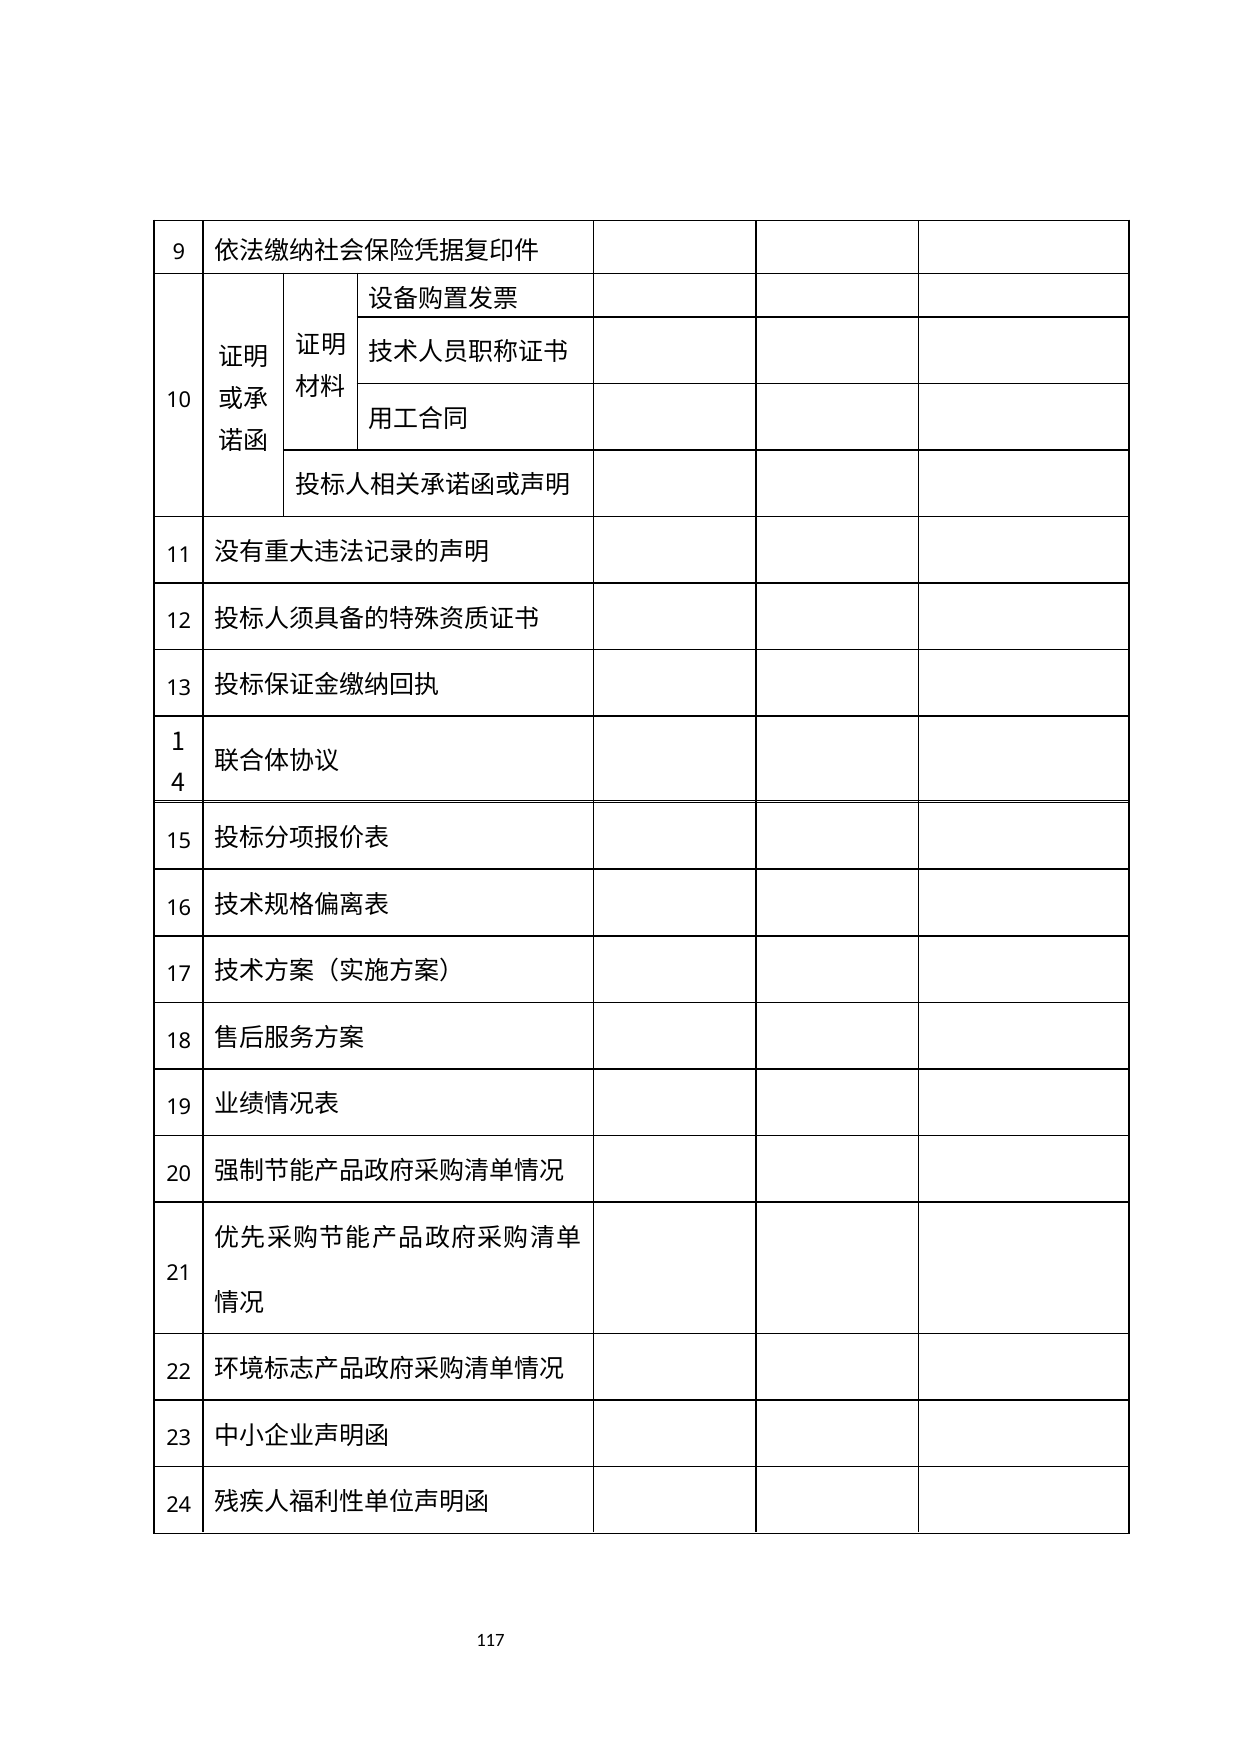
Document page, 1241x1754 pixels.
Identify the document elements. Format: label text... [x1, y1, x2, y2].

table_cell 投标人相关承诺函或声明 [284, 451, 593, 516]
table_cell [919, 318, 1128, 382]
table_cell 残疾人福利性单位声明函 [204, 1467, 593, 1532]
table_cell [594, 937, 755, 1001]
table_cell 12 [155, 584, 202, 649]
table_cell [757, 274, 918, 316]
table_cell 投标人须具备的特殊资质证书 [204, 584, 593, 649]
table_cell [757, 1401, 918, 1466]
table_cell 技术规格偏离表 [204, 870, 593, 935]
table_cell [594, 221, 755, 273]
table_cell 优先采购节能产品政府采购清单情况 [204, 1203, 593, 1333]
table_cell 14 [155, 717, 202, 800]
table_cell [757, 1070, 918, 1134]
table_cell [594, 318, 755, 382]
table_cell [594, 870, 755, 935]
table_cell [757, 584, 918, 649]
table_cell [919, 650, 1128, 715]
table_cell [757, 717, 918, 800]
table_cell [919, 517, 1128, 582]
table_cell [919, 1003, 1128, 1068]
table_cell [757, 1203, 918, 1333]
table_cell [594, 451, 755, 516]
table_cell [757, 318, 918, 382]
table_cell 证明或承诺函 [204, 274, 283, 516]
table_cell 用工合同 [358, 384, 593, 449]
table_cell [919, 1334, 1128, 1399]
table_cell [594, 1136, 755, 1201]
table_cell 售后服务方案 [204, 1003, 593, 1068]
table_cell 环境标志产品政府采购清单情况 [204, 1334, 593, 1399]
table_cell [594, 584, 755, 649]
table_cell [919, 717, 1128, 800]
table_cell [919, 870, 1128, 935]
table_cell [757, 221, 918, 273]
table_cell 18 [155, 1003, 202, 1068]
table_cell [594, 1003, 755, 1068]
table_cell 强制节能产品政府采购清单情况 [204, 1136, 593, 1201]
table_cell [594, 650, 755, 715]
table_cell [919, 937, 1128, 1001]
table_cell 16 [155, 870, 202, 935]
table_cell 技术人员职称证书 [358, 318, 593, 382]
table_cell [757, 803, 918, 868]
table_cell 23 [155, 1401, 202, 1466]
table_cell [919, 1203, 1128, 1333]
table_cell [594, 517, 755, 582]
table_cell [594, 1070, 755, 1134]
table_cell 15 [155, 803, 202, 868]
table_cell [594, 717, 755, 800]
table_cell 22 [155, 1334, 202, 1399]
table_cell [919, 1401, 1128, 1466]
table_cell [757, 1136, 918, 1201]
table_cell [757, 1467, 918, 1532]
table_cell 联合体协议 [204, 717, 593, 800]
table_cell 业绩情况表 [204, 1070, 593, 1134]
table_cell [594, 1203, 755, 1333]
table_cell [594, 1467, 755, 1532]
table_cell [594, 384, 755, 449]
table_cell [919, 584, 1128, 649]
table_cell [757, 870, 918, 935]
table_cell 19 [155, 1070, 202, 1134]
table_cell 9 [155, 221, 202, 273]
table_cell [594, 1334, 755, 1399]
table_cell [919, 451, 1128, 516]
table_cell 17 [155, 937, 202, 1001]
table_cell 依法缴纳社会保险凭据复印件 [204, 221, 593, 273]
table_cell 投标保证金缴纳回执 [204, 650, 593, 715]
table_cell [757, 937, 918, 1001]
table_cell [919, 384, 1128, 449]
table_cell [757, 1003, 918, 1068]
table_cell 21 [155, 1203, 202, 1333]
table_cell [919, 1070, 1128, 1134]
table_cell 技术方案（实施方案） [204, 937, 593, 1001]
table_cell 设备购置发票 [358, 274, 593, 316]
table_cell [919, 1136, 1128, 1201]
table_cell [594, 274, 755, 316]
table_cell [757, 451, 918, 516]
table_cell [757, 650, 918, 715]
table_cell [594, 803, 755, 868]
table_cell [757, 1334, 918, 1399]
table_cell 11 [155, 517, 202, 582]
table_cell 证明材料 [284, 274, 357, 449]
table_cell 中小企业声明函 [204, 1401, 593, 1466]
table_cell 没有重大违法记录的声明 [204, 517, 593, 582]
table_cell [919, 803, 1128, 868]
table_cell [919, 1467, 1128, 1532]
table_cell [757, 517, 918, 582]
table_cell 10 [155, 274, 202, 516]
table_cell [919, 221, 1128, 273]
table_cell 13 [155, 650, 202, 715]
table_cell 投标分项报价表 [204, 803, 593, 868]
table_cell 24 [155, 1467, 202, 1532]
table_cell [757, 384, 918, 449]
table_cell [594, 1401, 755, 1466]
table_cell [919, 274, 1128, 316]
table_cell 20 [155, 1136, 202, 1201]
